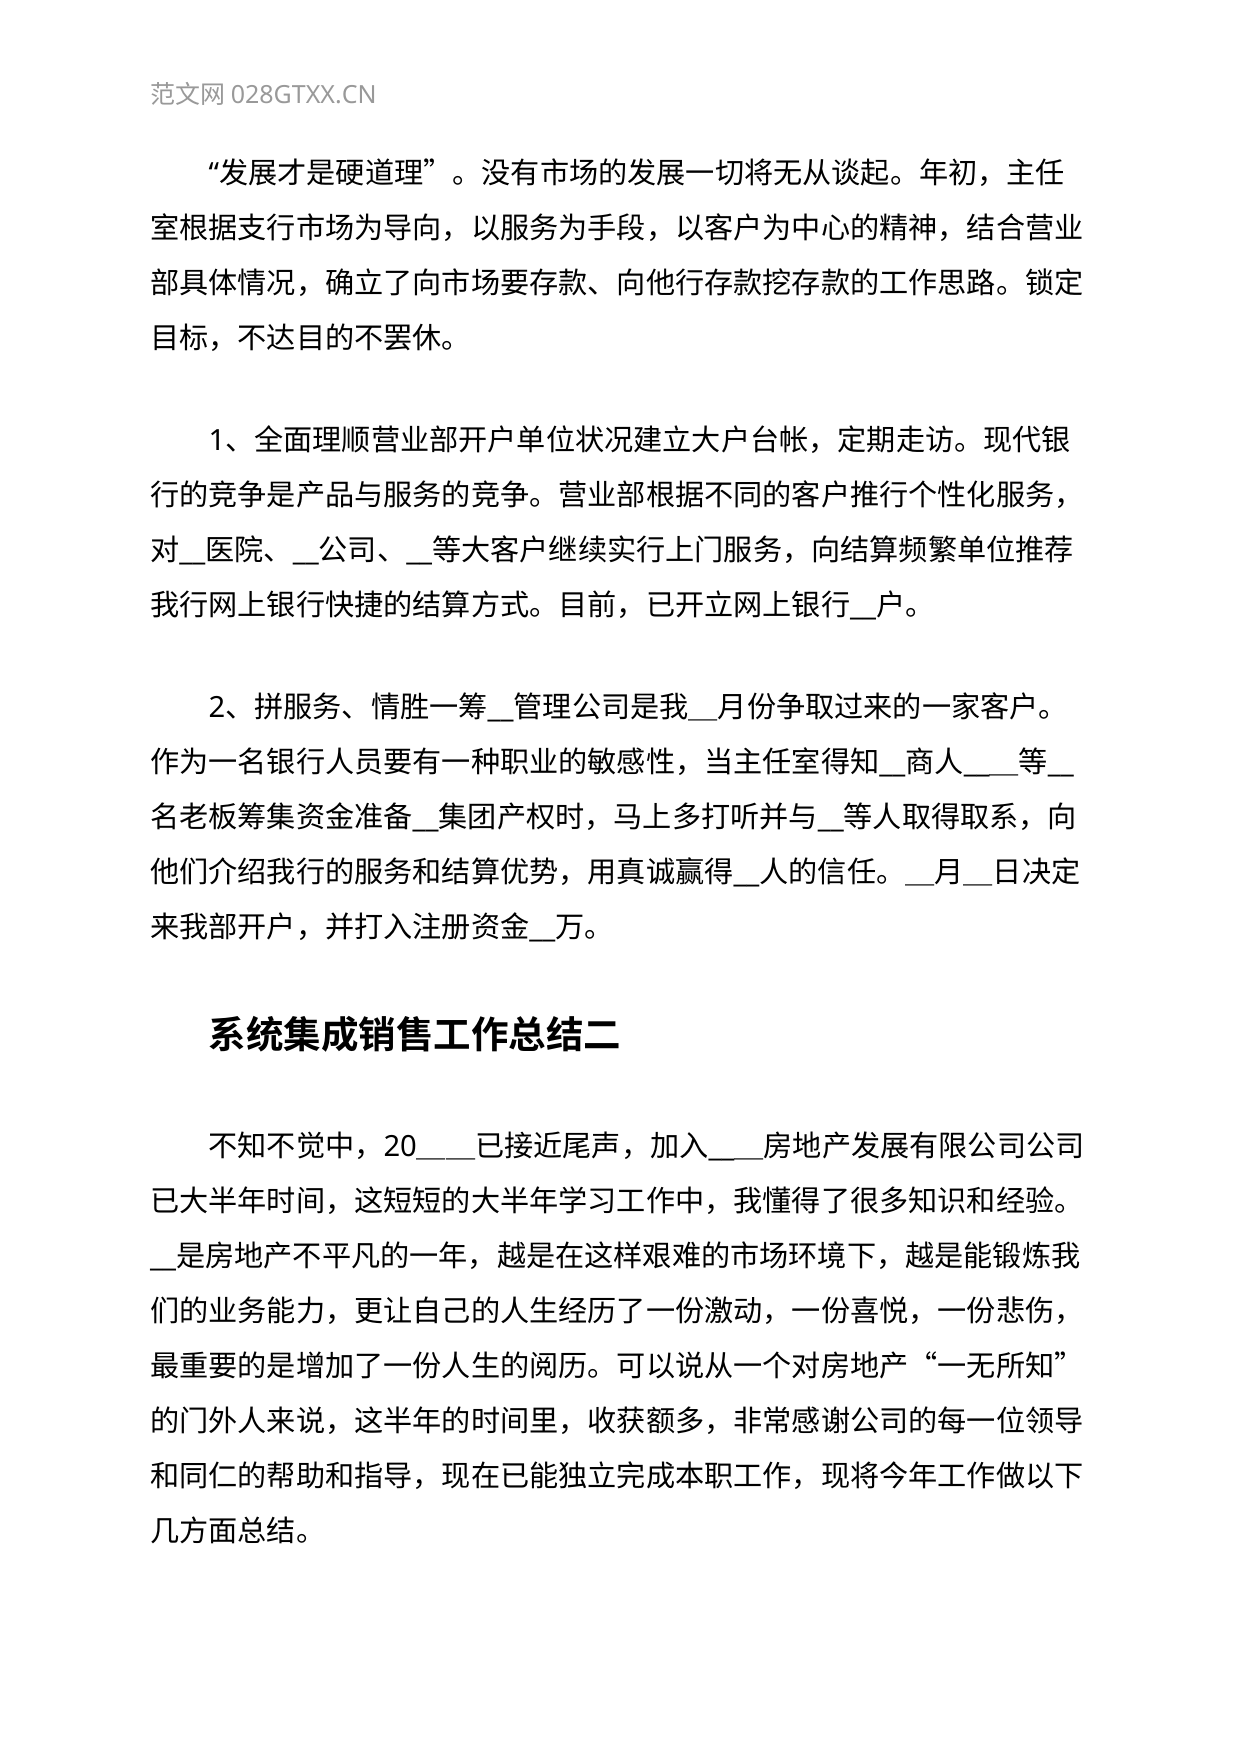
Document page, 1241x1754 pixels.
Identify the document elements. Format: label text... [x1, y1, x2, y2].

text 系统集成销售工作总结二 [150, 1005, 1090, 1060]
text “发展才是硬道理”。没有市场的发展一切将无从谈起。年初，主任室根据支行市场为导向，以服务为手段，以客户为中心的精神，结合营业部具体情况，确立了向市场要存款、向他行存款挖存款的工作思路。锁定目标，不达目的不罢休。 [150, 150, 1090, 357]
text 1、全面理顺营业部开户单位状况建立大户台帐，定期走访。现代银行的竞争是产品与服务的竞争。营业部根据不同的客户推行个性化服务，对__医院、__公司、__等大客户继续实行上门服务，向结算频繁单位推荐我行网上银行快捷的结算方式。目前，已开立网上银行__户。 [150, 417, 1090, 624]
text 不知不觉中，20＿＿已接近尾声，加入__＿房地产发展有限公司公司已大半年时间，这短短的大半年学习工作中，我懂得了很多知识和经验。__是房地产不平凡的一年，越是在这样艰难的市场环境下，越是能锻炼我们的业务能力，更让自己的人生经历了一份激动，一份喜悦，一份悲伤，最重要的是增加了一份人生的阅历。可以说从一个对房地产“一无所知”的门外人来说，这半年的时间里，收获额多，非常感谢公司的每一位领导和同仁的帮助和指导，现在已能独立完成本职工作，现将今年工作做以下几方面总结。 [150, 1123, 1090, 1549]
text 2、拼服务、情胜一筹__管理公司是我＿月份争取过来的一家客户。作为一名银行人员要有一种职业的敏感性，当主任室得知__商人__＿等__名老板筹集资金准备__集团产权时，马上多打听并与__等人取得取系，向他们介绍我行的服务和结算优势，用真诚赢得__人的信任。＿月＿日决定来我部开户，并打入注册资金__万。 [150, 683, 1090, 946]
